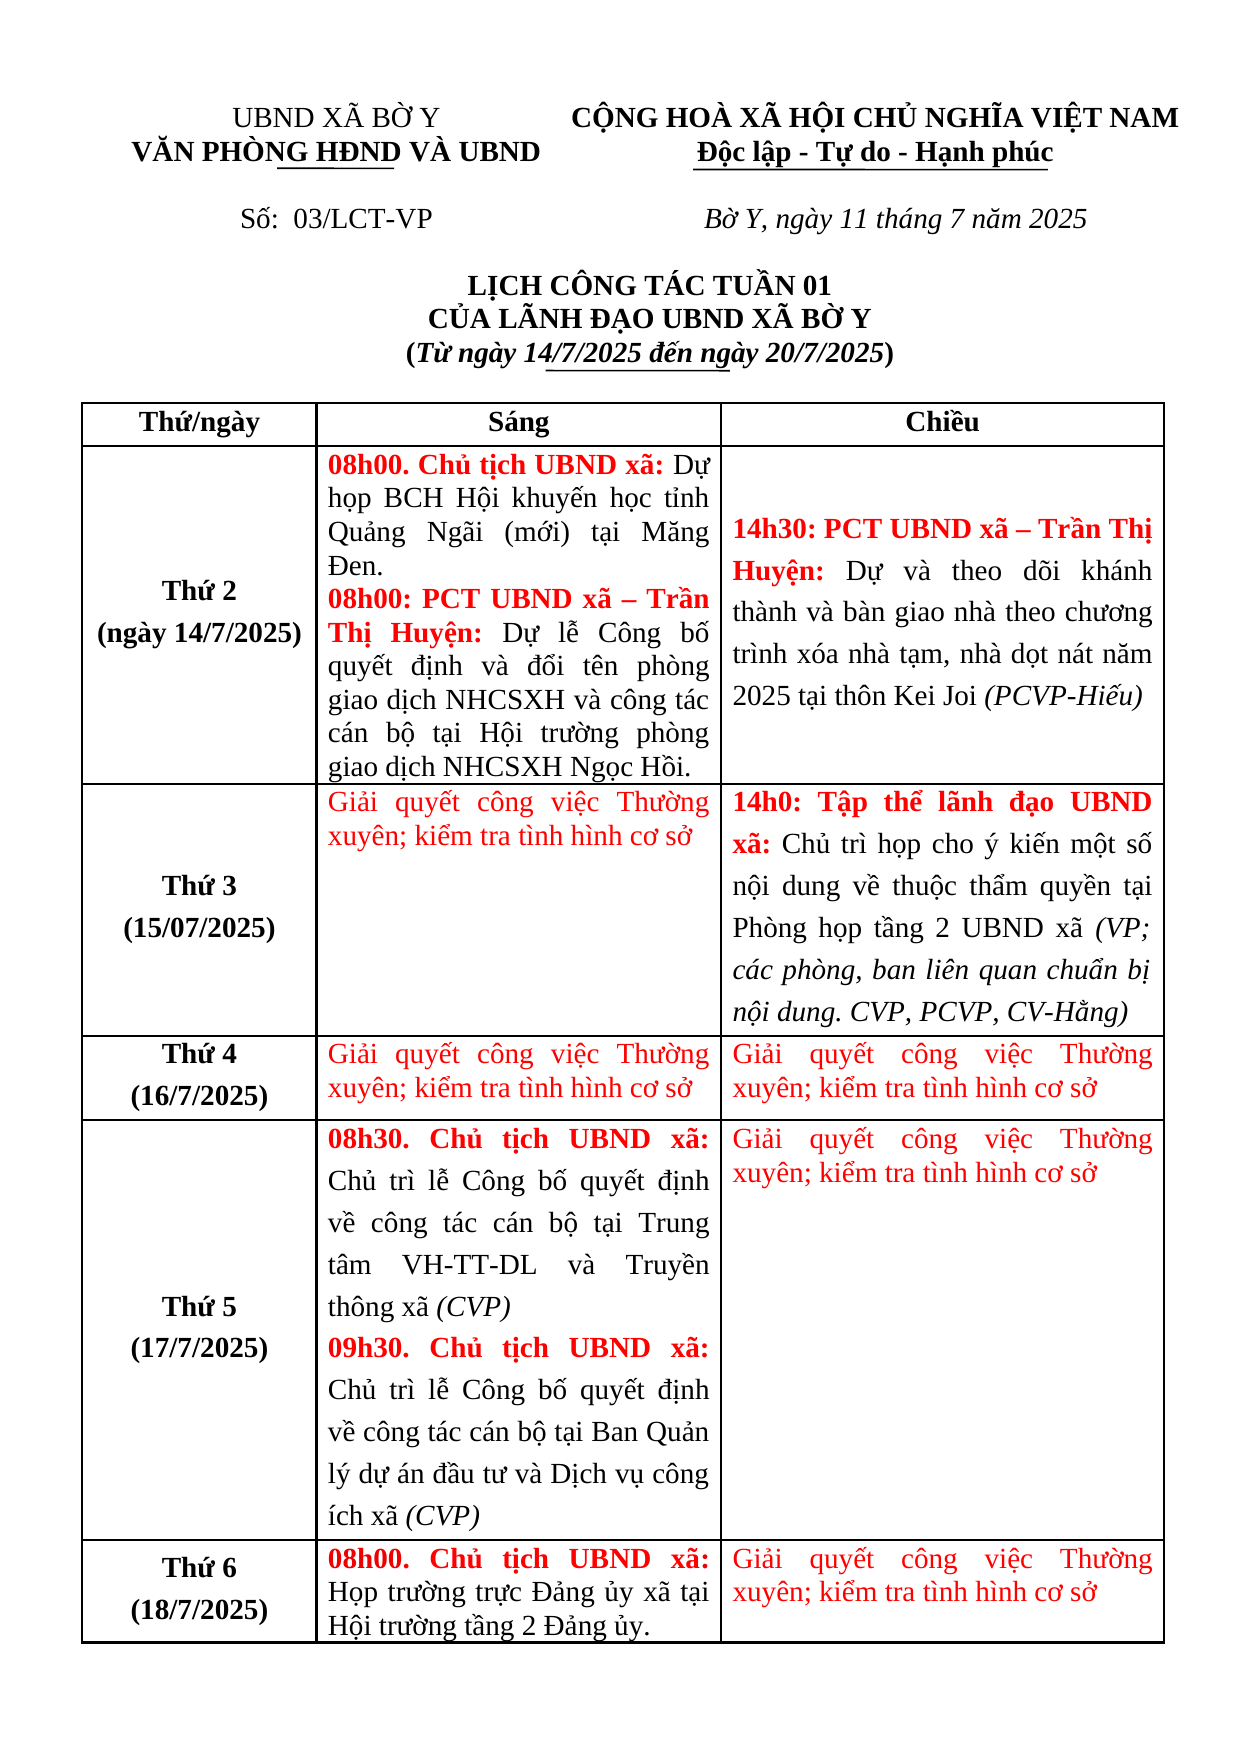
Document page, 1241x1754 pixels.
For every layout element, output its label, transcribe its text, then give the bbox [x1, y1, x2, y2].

table_cell 08h00. Chủ tịch UBND xã: Họp trường trực Đảng ủy xã tại Hội trường tầng 2 Đảng ủy. [318, 1541, 720, 1641]
table_cell Thứ 3 (15/07/2025) [83, 785, 315, 1034]
table_cell Thứ 5 (17/7/2025) [83, 1121, 315, 1539]
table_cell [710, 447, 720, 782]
table_cell 14h30: PCT UBND xã – Trần Thị Huyện: Dự và theo dõi khánh thành và bàn giao nhà theo chương trình xóa nhà tạm, nhà dọt nát năm 2025 tại thôn Kei Joi (PCVP-Hiếu) [722, 447, 1163, 782]
table_header Thứ/ngày [83, 404, 315, 445]
table_header CỘNG HOÀ XÃ HỘI CHỦ NGHĨA VIỆT NAM Độc lập - Tự do - Hạnh phúc Bờ Y, ngày 11 tháng 7 năm 2025 [558, 100, 1192, 234]
table_cell 08h30. Chủ tịch UBND xã: Chủ trì lễ Công bố quyết định về công tác cán bộ tại Trung tâm VH-TT-DL và Truyền thông xã (CVP) 09h30. Chủ tịch UBND xã: Chủ trì lễ Công bố quyết định về công tác cán bộ tại Ban Quản lý dự án đầu tư và Dịch vụ công ích xã (CVP) [318, 1121, 720, 1539]
text LỊCH CÔNG TÁC TUẦN 01 [148, 268, 1152, 302]
table_cell Giải quyết công việc Thường xuyên; kiểm tra tình hình cơ sở [318, 1037, 720, 1119]
table_cell Giải quyết công việc Thường xuyên; kiểm tra tình hình cơ sở [722, 1121, 1163, 1539]
table_cell Giải quyết công việc Thường xuyên; kiểm tra tình hình cơ sở [318, 785, 720, 1034]
table_cell Giải quyết công việc Thường xuyên; kiểm tra tình hình cơ sở [722, 1037, 1163, 1119]
text CỦA LÃNH ĐẠO UBND XÃ BỜ Y [148, 302, 1152, 335]
table_cell Thứ 4 (16/7/2025) [83, 1037, 315, 1119]
table_cell Thứ 2 (ngày 14/7/2025) [83, 447, 315, 782]
table_header UBND XÃ BỜ Y VĂN PHÒNG HĐND VÀ UBND Số: 03/LCT-VP [115, 100, 558, 234]
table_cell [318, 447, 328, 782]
table_cell 14h0: Tập thể lãnh đạo UBND xã: Chủ trì họp cho ý kiến một số nội dung về thuộc thẩm quyền tại Phòng họp tầng 2 UBND xã (VP; các phòng, ban liên quan chuẩn bị nội dung. CVP, PCVP, CV-Hằng) [722, 785, 1163, 1034]
table_header Sáng [318, 404, 720, 445]
text (Từ ngày 14/7/2025 đến ngày 20/7/2025) [148, 335, 1152, 369]
table_cell Giải quyết công việc Thường xuyên; kiểm tra tình hình cơ sở [722, 1541, 1163, 1641]
table_cell Thứ 6 (18/7/2025) [83, 1541, 315, 1641]
table_header Chiều [722, 404, 1163, 445]
